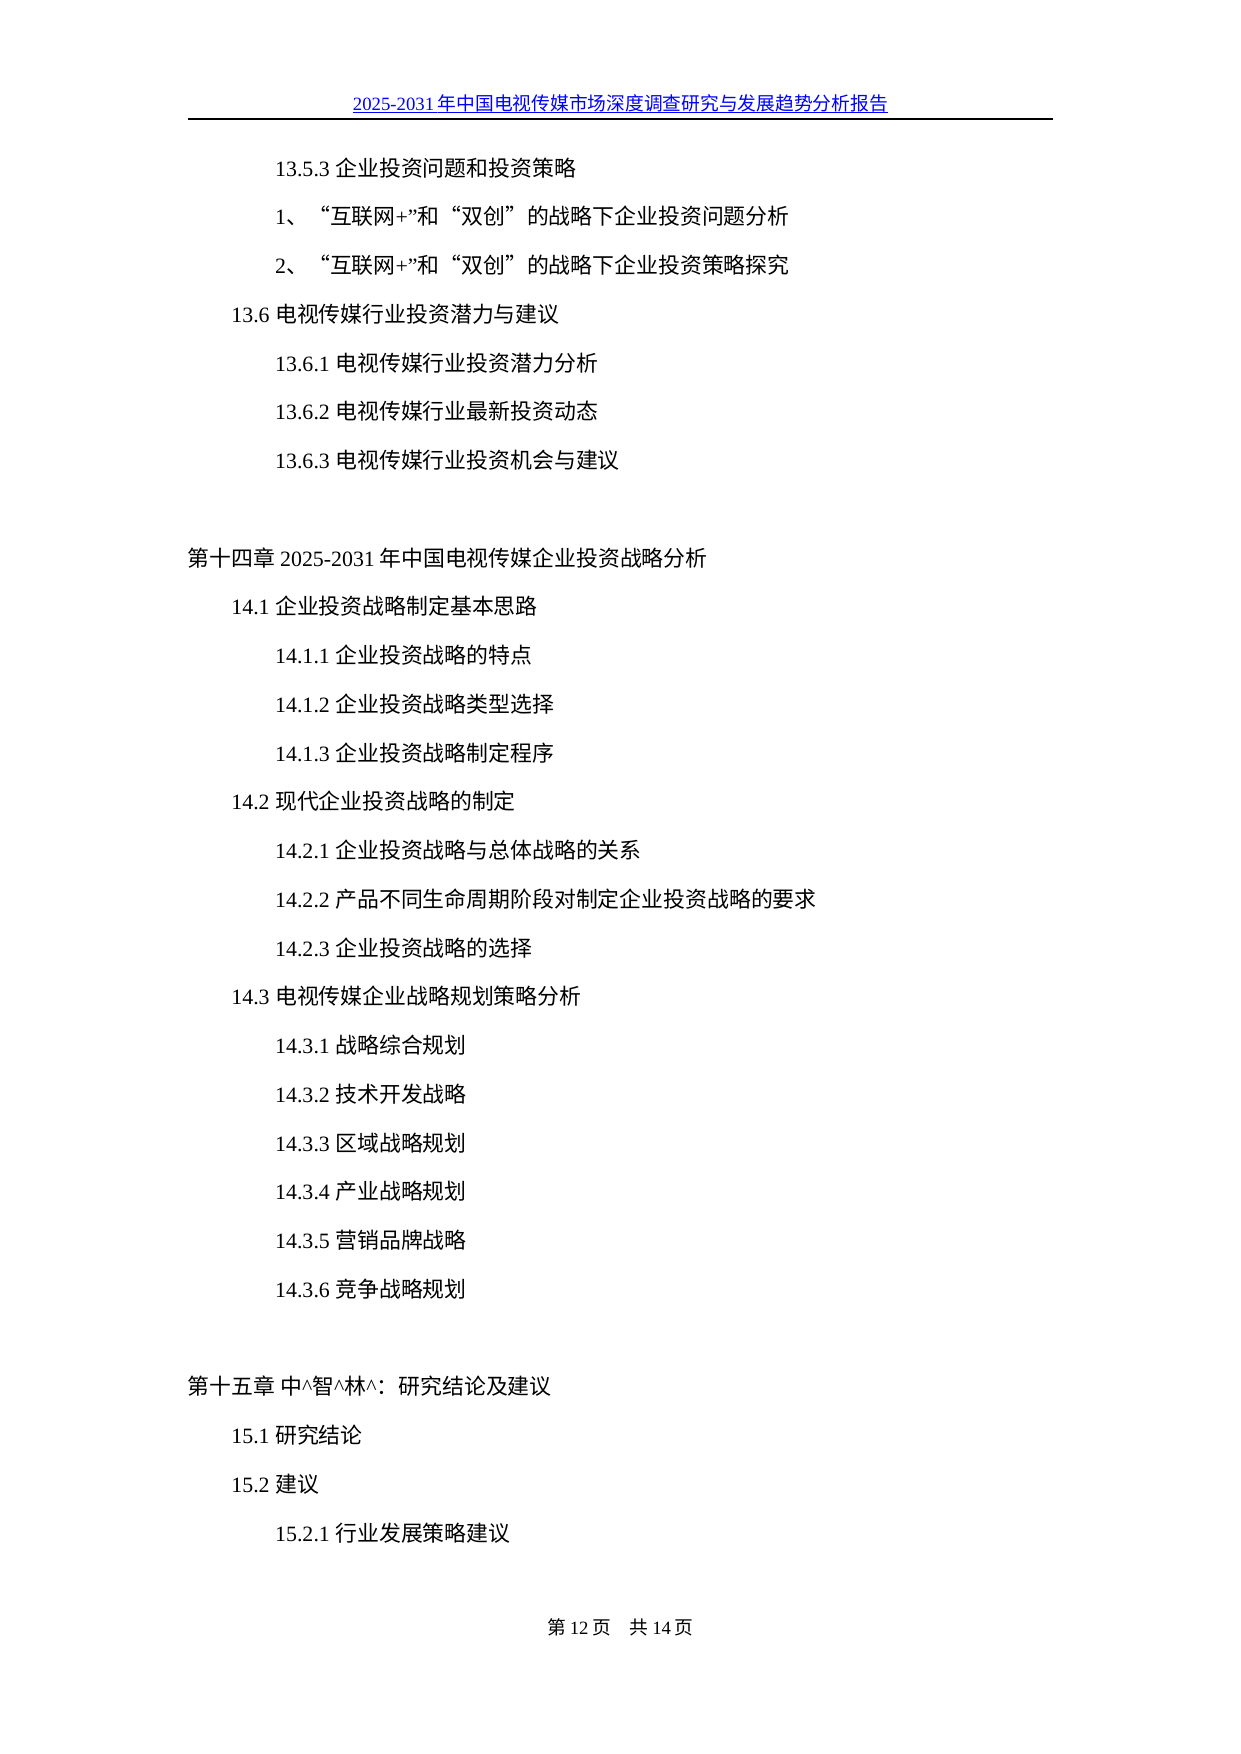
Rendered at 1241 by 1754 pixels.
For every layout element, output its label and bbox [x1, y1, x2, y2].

text [187, 150, 1053, 1548]
